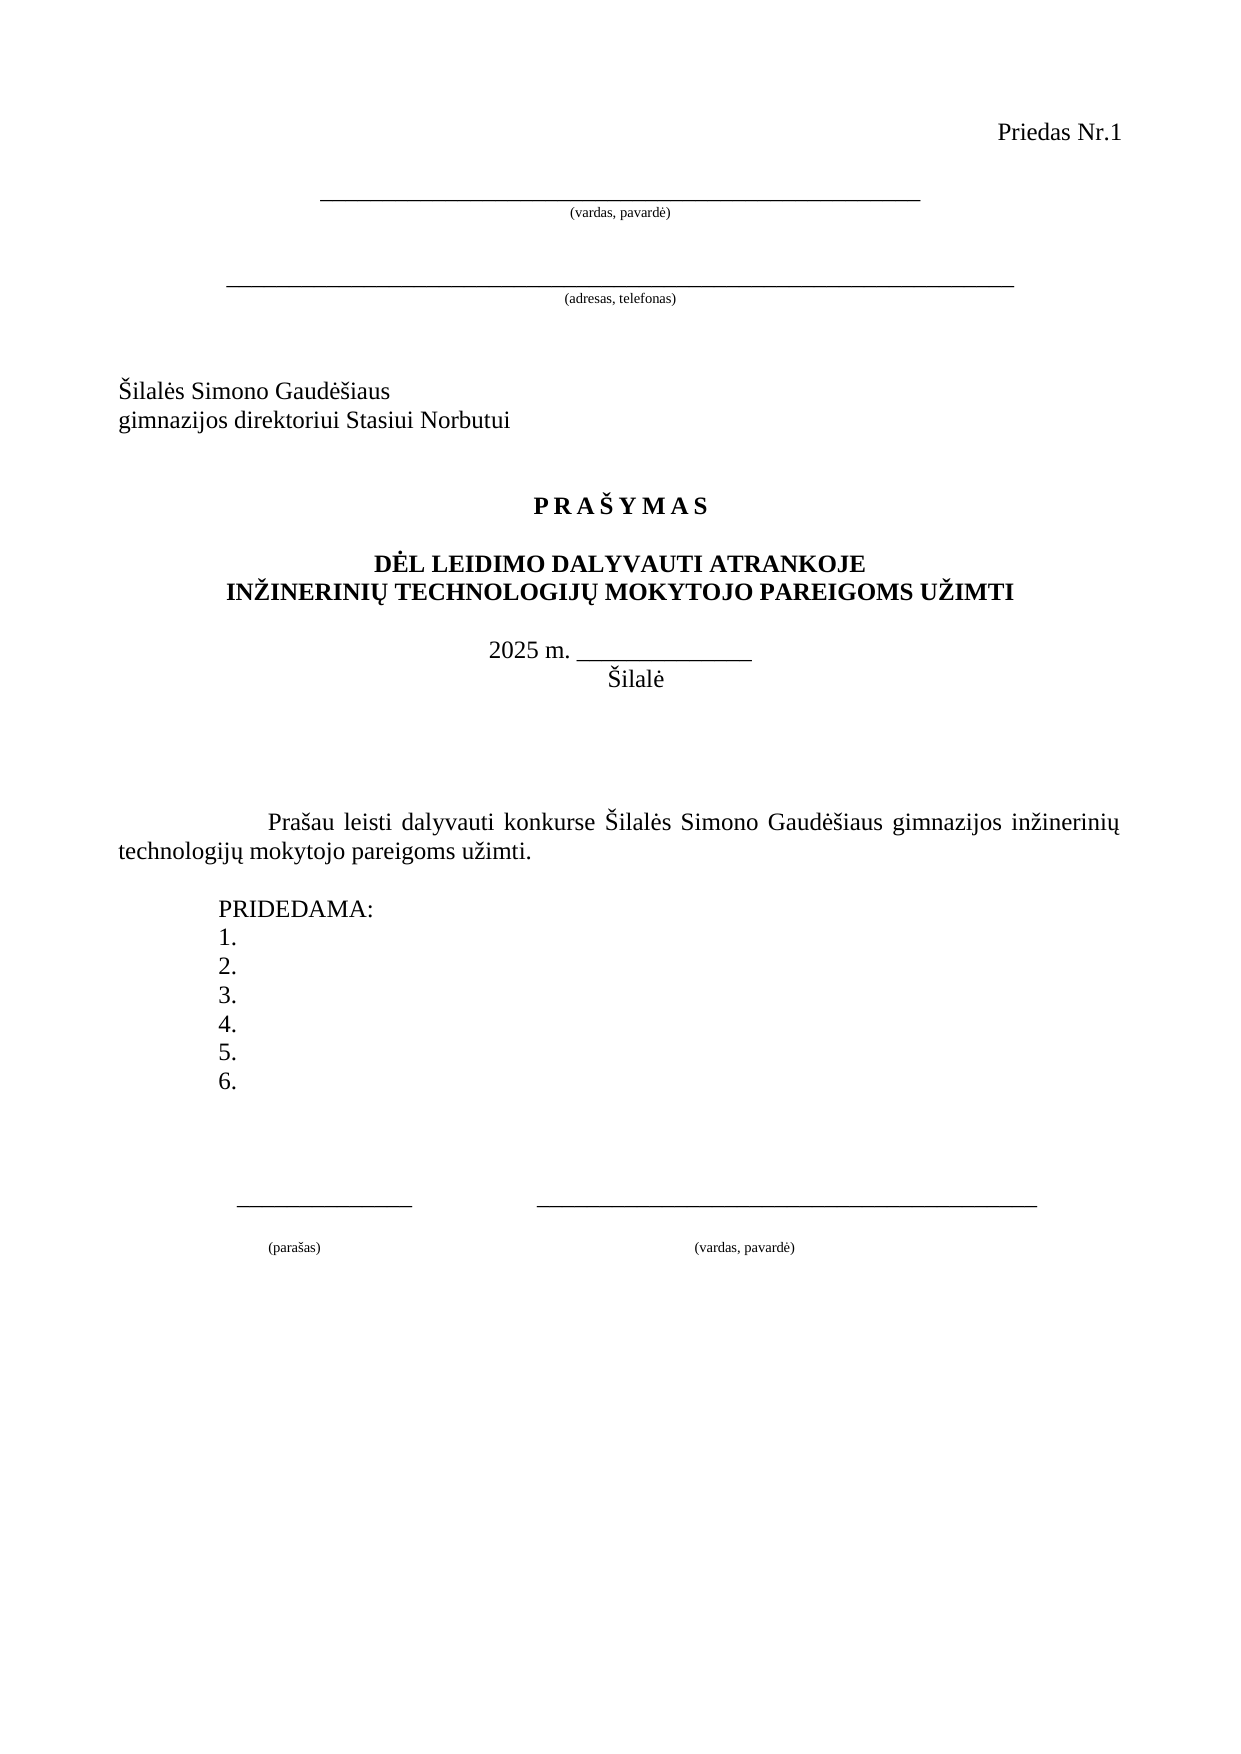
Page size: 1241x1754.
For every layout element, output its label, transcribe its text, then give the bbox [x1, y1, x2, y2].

text PRIDEDAMA: [118, 894, 1122, 922]
text INŽINERINIŲ TECHNOLOGIJŲ MOKYTOJO PAREIGOMS UŽIMTI [118, 577, 1122, 606]
text 4. [118, 1009, 1122, 1037]
text 5. [118, 1037, 1122, 1066]
text Priedas Nr.1 [118, 117, 1122, 146]
text P R A Š Y M A S [118, 491, 1122, 520]
text Šilalės Simono Gaudėšiaus [118, 376, 1122, 405]
text 2. [118, 951, 1122, 980]
text DĖL LEIDIMO DALYVAUTI ATRANKOJE [118, 549, 1122, 577]
text ________________________________________________ [118, 175, 1122, 204]
text 6. [118, 1066, 1122, 1095]
text 3. [118, 980, 1122, 1009]
text gimnazijos direktoriui Stasiui Norbutui [118, 405, 1122, 434]
text 2025 m. ______________ [118, 635, 1122, 664]
text Šilalė [118, 664, 1122, 692]
text Prašau leisti dalyvauti konkurse Šilalės Simono Gaudėšiaus gimnazijos inžinerinių technologijų mokytojo pareigoms užimti. [118, 807, 1122, 865]
text ______________ ________________________________________ [118, 1181, 1122, 1210]
text (parašas) (vardas, pavardė) [118, 1239, 1122, 1267]
text _______________________________________________________________ [118, 261, 1122, 290]
text (adresas, telefonas) [118, 290, 1122, 319]
text 1. [118, 922, 1122, 951]
text (vardas, pavardė) [118, 204, 1122, 232]
